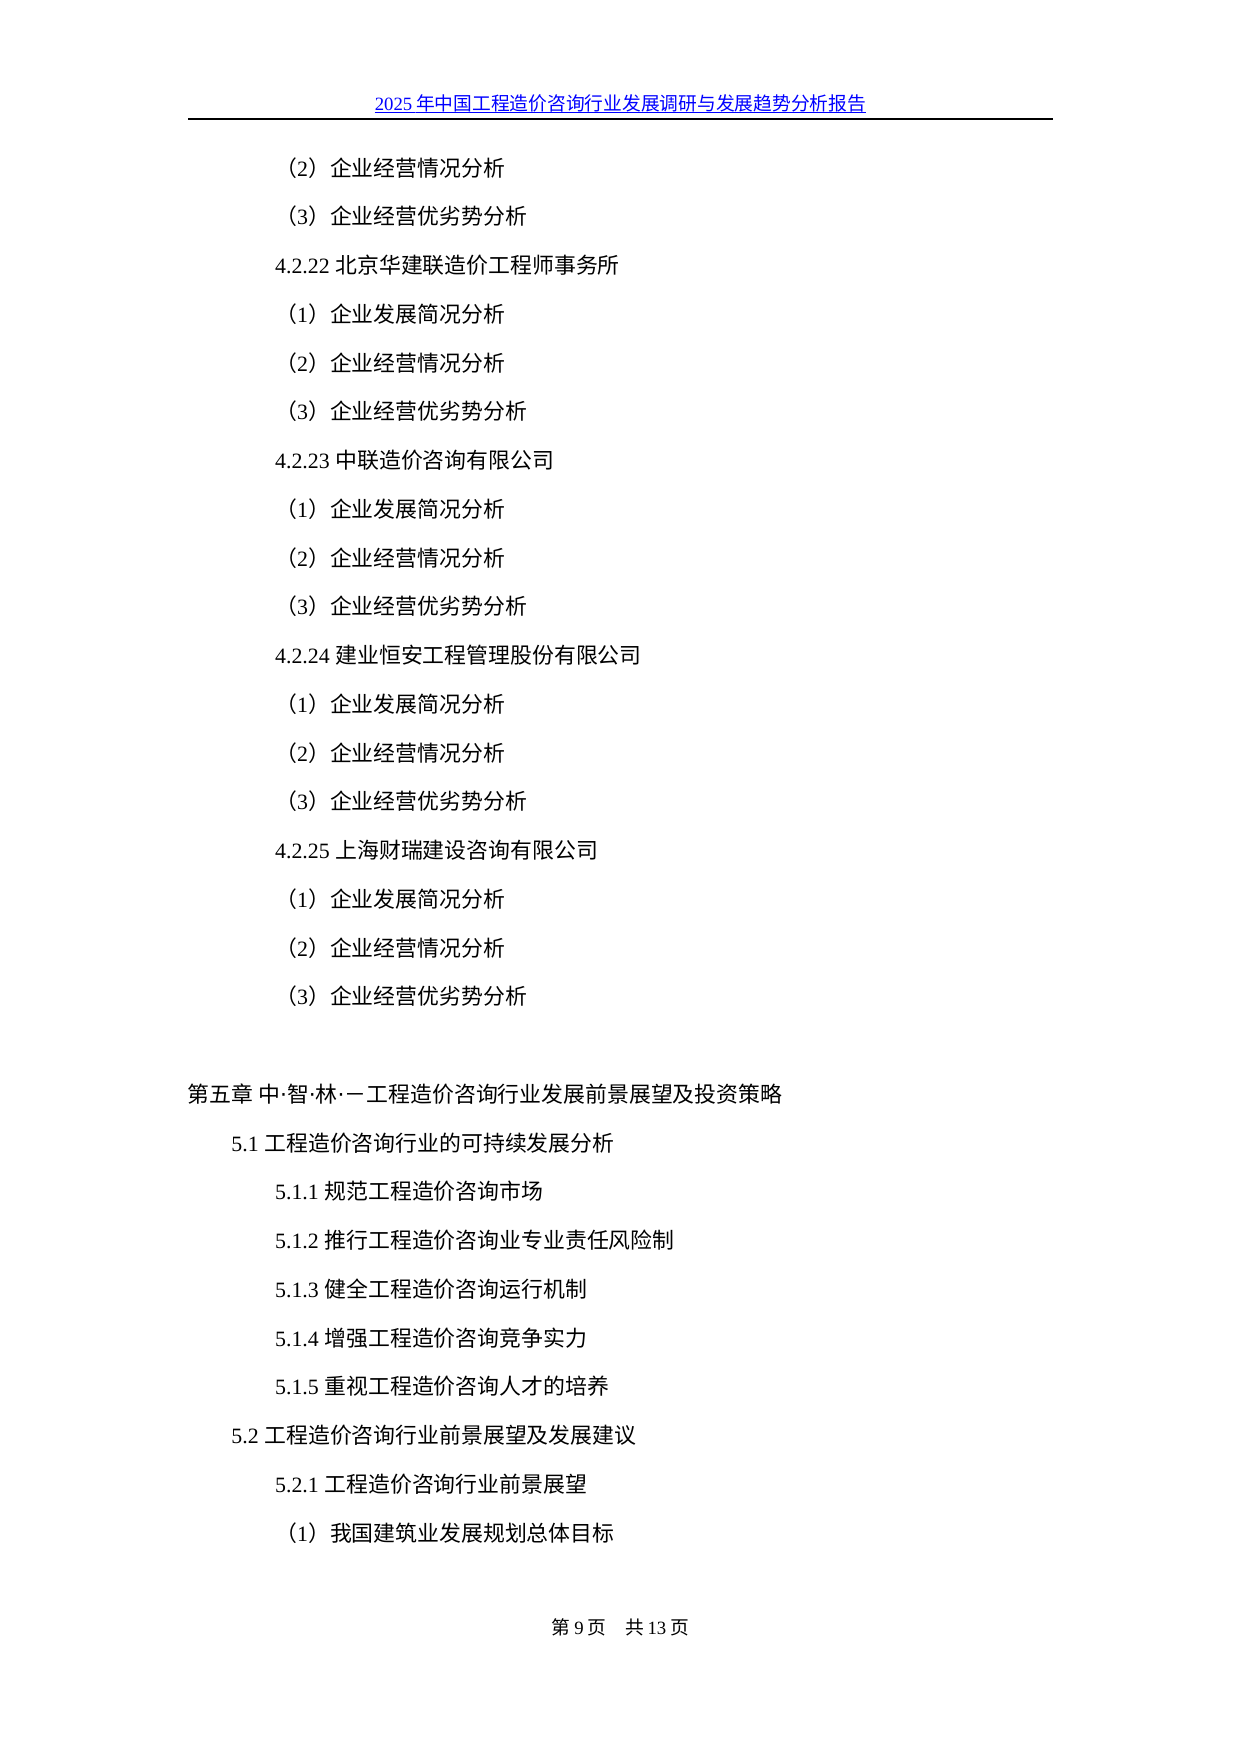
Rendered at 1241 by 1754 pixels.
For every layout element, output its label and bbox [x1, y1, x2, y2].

text [187, 150, 1053, 1548]
